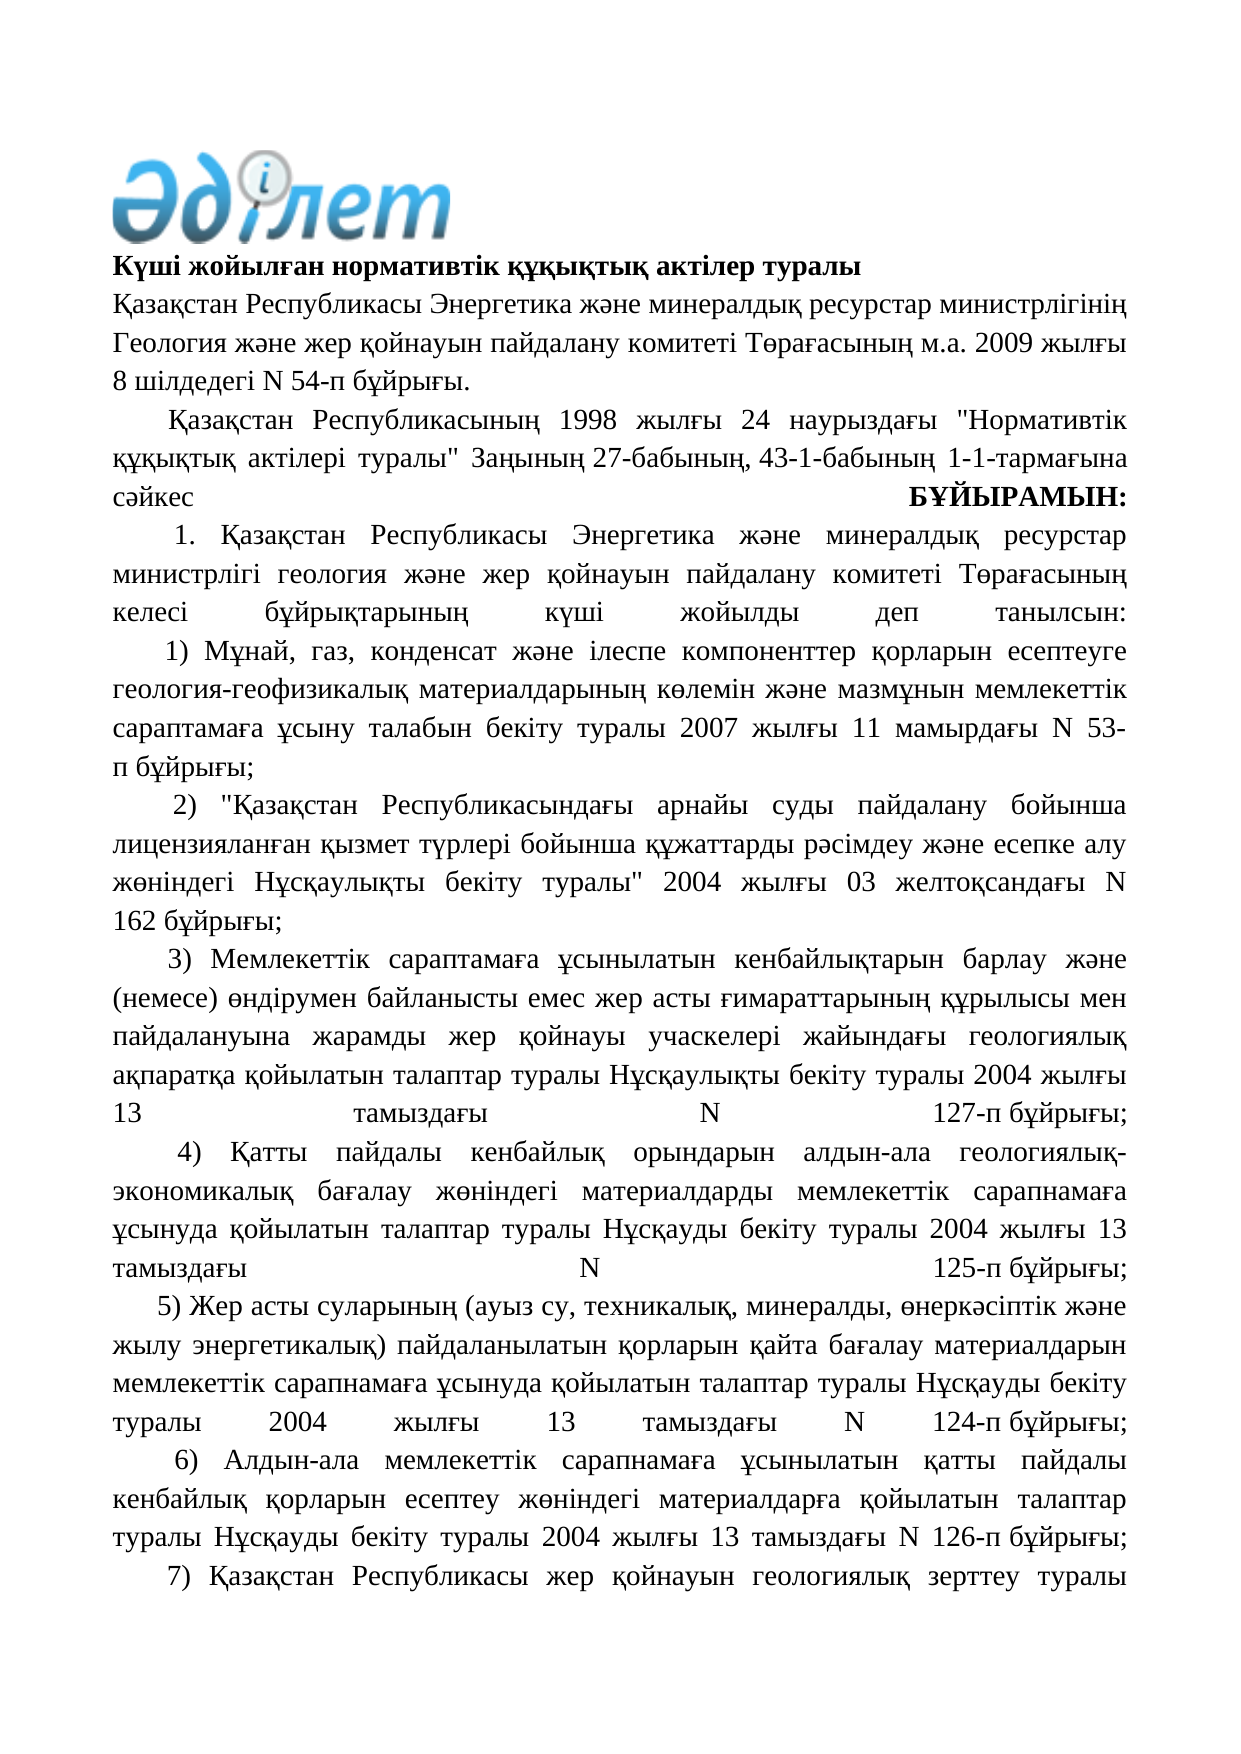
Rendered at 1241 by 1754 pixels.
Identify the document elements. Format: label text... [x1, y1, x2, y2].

text Күші жойылған нормативтік құқықтық актілер туралы [112, 248, 1128, 281]
picture [112, 150, 451, 244]
text Қазақстан Республикасы Энергетика және минералдық ресурстар министрлігінің Геология және жер қойнауын пайдалану комитеті Төрағасының м.а. 2009 жылғы 8 шілдедегі N 54-п бұйрығы. [112, 286, 1128, 397]
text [112, 402, 1128, 1592]
